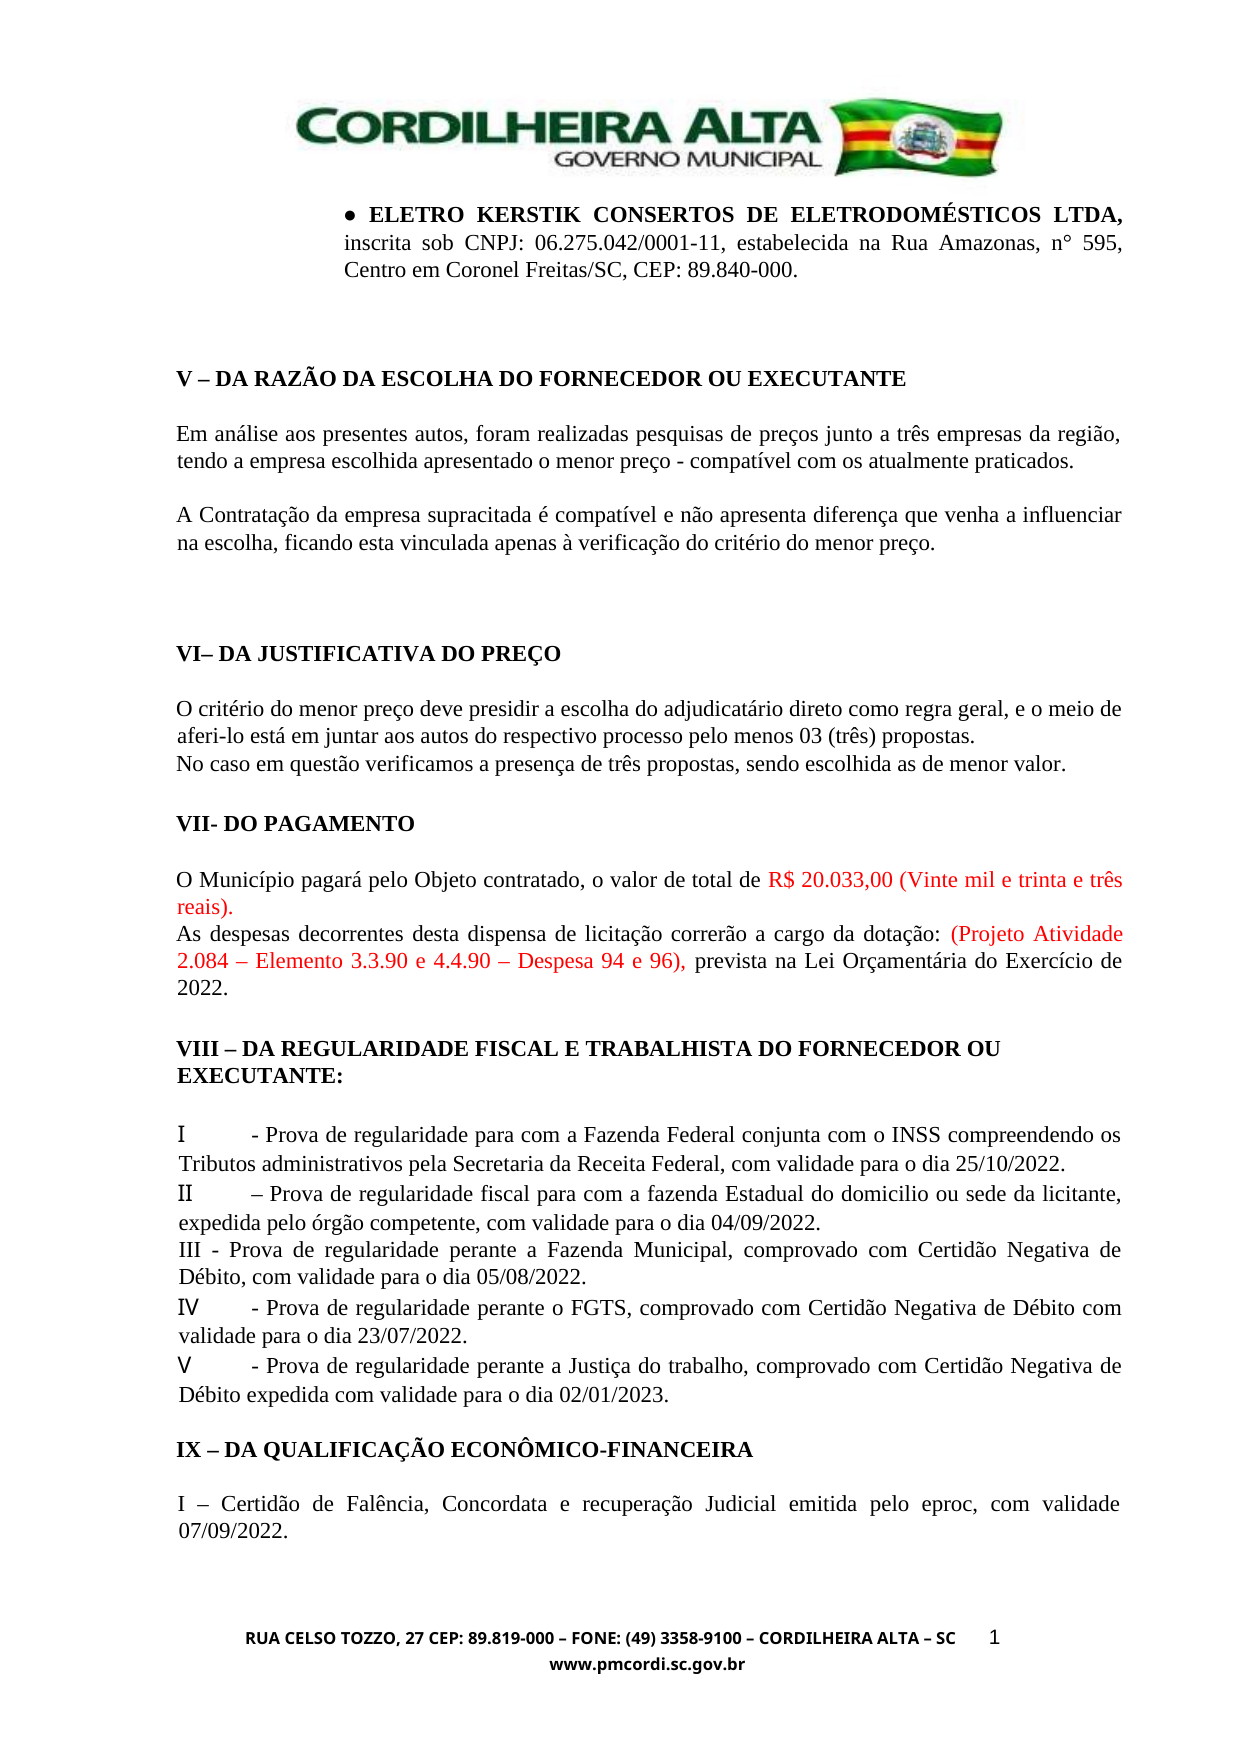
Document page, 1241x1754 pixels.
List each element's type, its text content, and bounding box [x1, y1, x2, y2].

text III - Prova de regularidade perante a Fazenda Municipal, comprovado com Certidão Negativa de Débito, com validade para o dia 05/08/2022. [178, 1236, 1123, 1290]
list - Prova de regularidade perante a Justiça do trabalho, comprovado com Certidão Negativa de Débito expedida com validade para o dia 02/01/2023. [177, 1349, 1123, 1408]
subtitle V – DA RAZÃO DA ESCOLHA DO FORNECEDOR OU EXECUTANTE [176, 365, 1124, 391]
list – Prova de regularidade fiscal para com a fazenda Estadual do domicilio ou sede da licitante, expedida pelo órgão competente, com validade para o dia 04/09/2022. [177, 1177, 1123, 1236]
picture [273, 75, 1026, 202]
text A Contratação da empresa supracitada é compatível e não apresenta diferença que venha a influenciar na escolha, ficando esta vinculada apenas à verificação do critério do menor preço. [176, 502, 1123, 555]
text ● ELETRO KERSTIK CONSERTOS DE ELETRODOMÉSTICOS LTDA, inscrita sob CNPJ: 06.275.042/0001-11, estabelecida na Rua Amazonas, n° 595, Centro em Coronel Freitas/SC, CEP: 89.840-000. [343, 202, 1123, 282]
subtitle IX – DA QUALIFICAÇÃO ECONÔMICO-FINANCEIRA [176, 1436, 1124, 1462]
text As despesas decorrentes desta dispensa de licitação correrão a cargo da dotação: (Projeto Atividade 2.084 – Elemento 3.3.90 e 4.4.90 – Despesa 94 e 96), prevista na Lei Orçamentária do Exercício de 2022. [176, 920, 1123, 1000]
subtitle VII- DO PAGAMENTO [176, 810, 1124, 837]
text VIII – DA REGULARIDADE FISCAL E TRABALHISTA DO FORNECEDOR OU EXECUTANTE: [176, 1035, 1124, 1088]
subtitle VI– DA JUSTIFICATIVA DO PREÇO [176, 640, 1124, 667]
list - Prova de regularidade perante o FGTS, comprovado com Certidão Negativa de Débito com validade para o dia 23/07/2022. [177, 1290, 1123, 1349]
text O critério do menor preço deve presidir a escolha do adjudicatário direto como regra geral, e o meio de aferi-lo está em juntar aos autos do respectivo processo pelo menos 03 (três) propostas. [176, 695, 1123, 749]
text O Município pagará pelo Objeto contratado, o valor de total de R$ 20.033,00 (Vinte mil e trinta e três reais). [176, 866, 1123, 919]
text Em análise aos presentes autos, foram realizadas pesquisas de preços junto a três empresas da região, tendo a empresa escolhida apresentado o menor preço - compatível com os atualmente praticados. [176, 420, 1123, 474]
text I – Certidão de Falência, Concordata e recuperação Judicial emitida pelo eproc, com validade 07/09/2022. [177, 1490, 1122, 1544]
text No caso em questão verificamos a presença de três propostas, sendo escolhida as de menor valor. [176, 749, 1123, 776]
list - Prova de regularidade para com a Fazenda Federal conjunta com o INSS compreendendo os Tributos administrativos pela Secretaria da Receita Federal, com validade para o dia 25/10/2022. [177, 1118, 1123, 1176]
